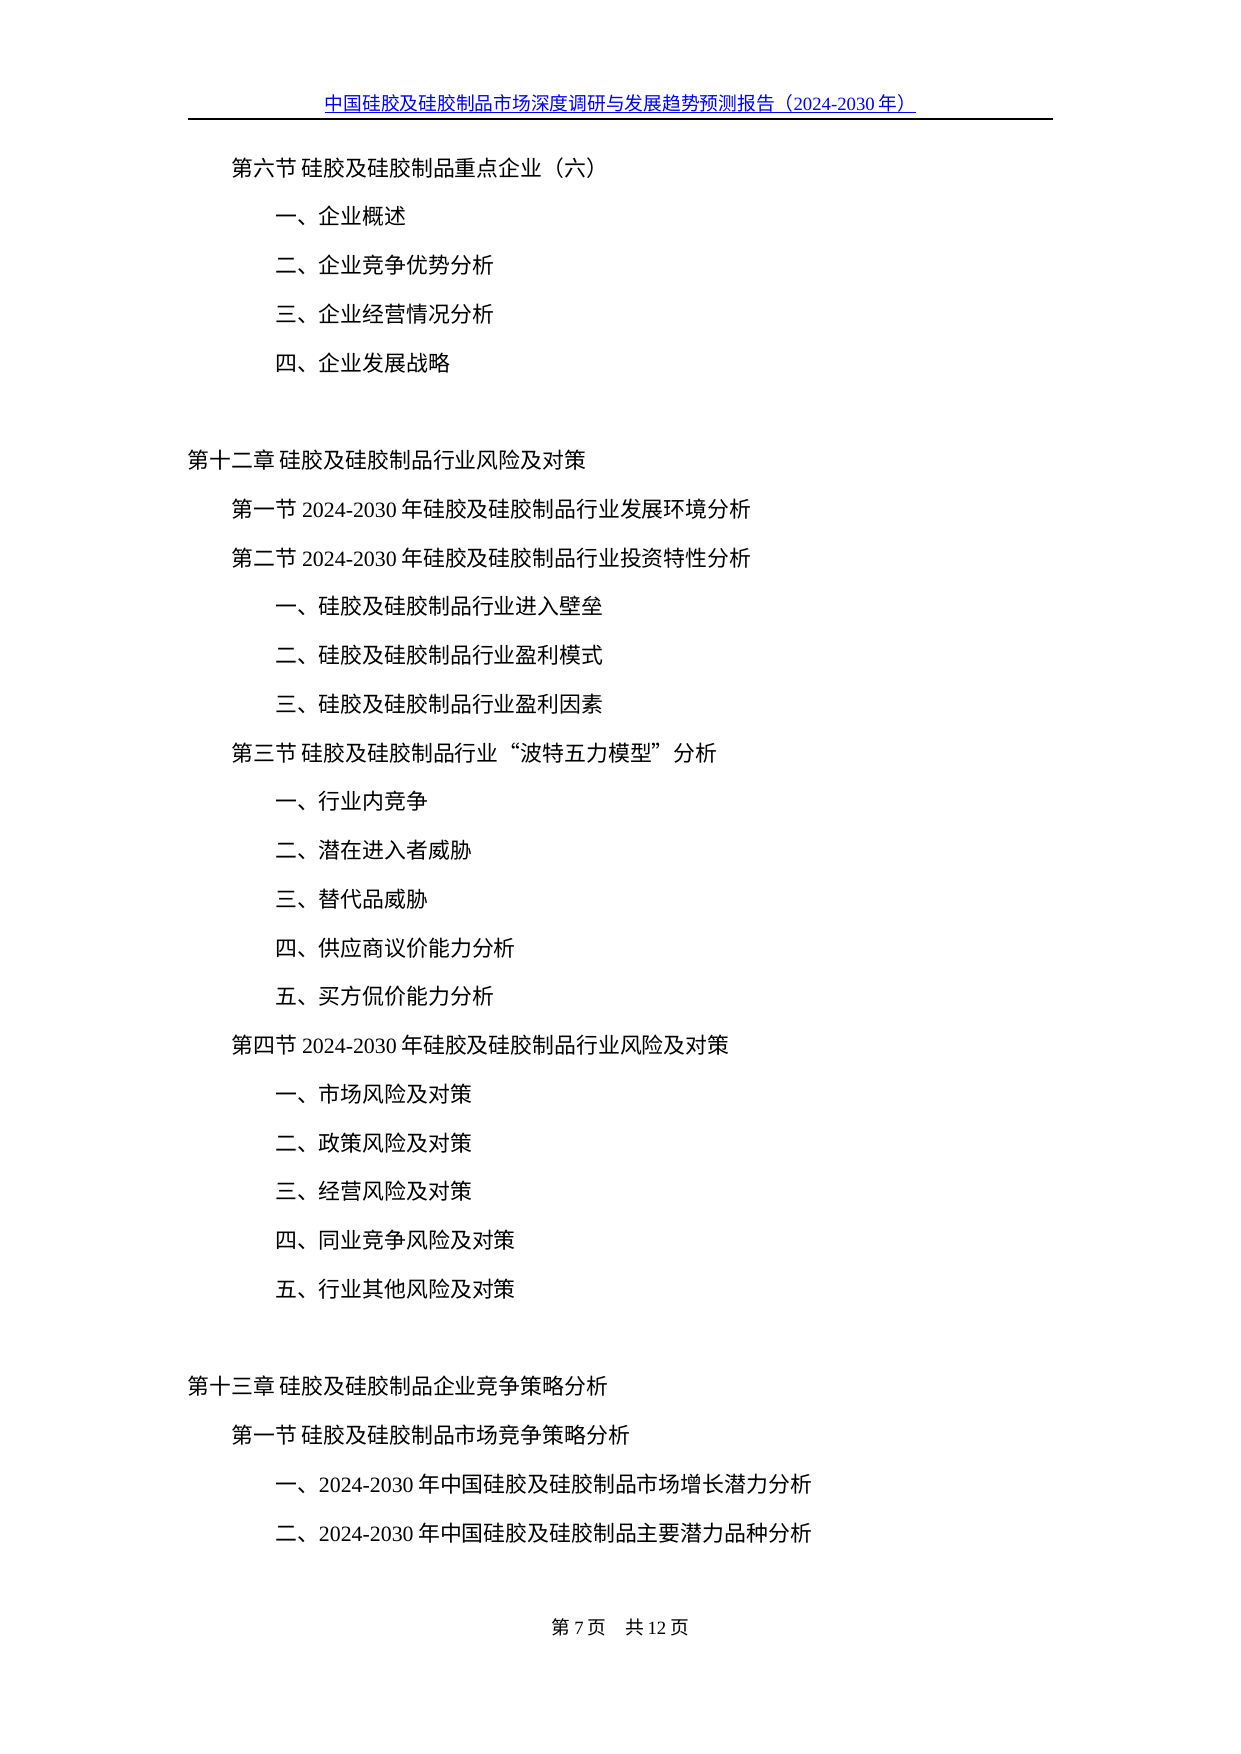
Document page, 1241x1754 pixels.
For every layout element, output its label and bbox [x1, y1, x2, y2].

text [187, 150, 1053, 1548]
